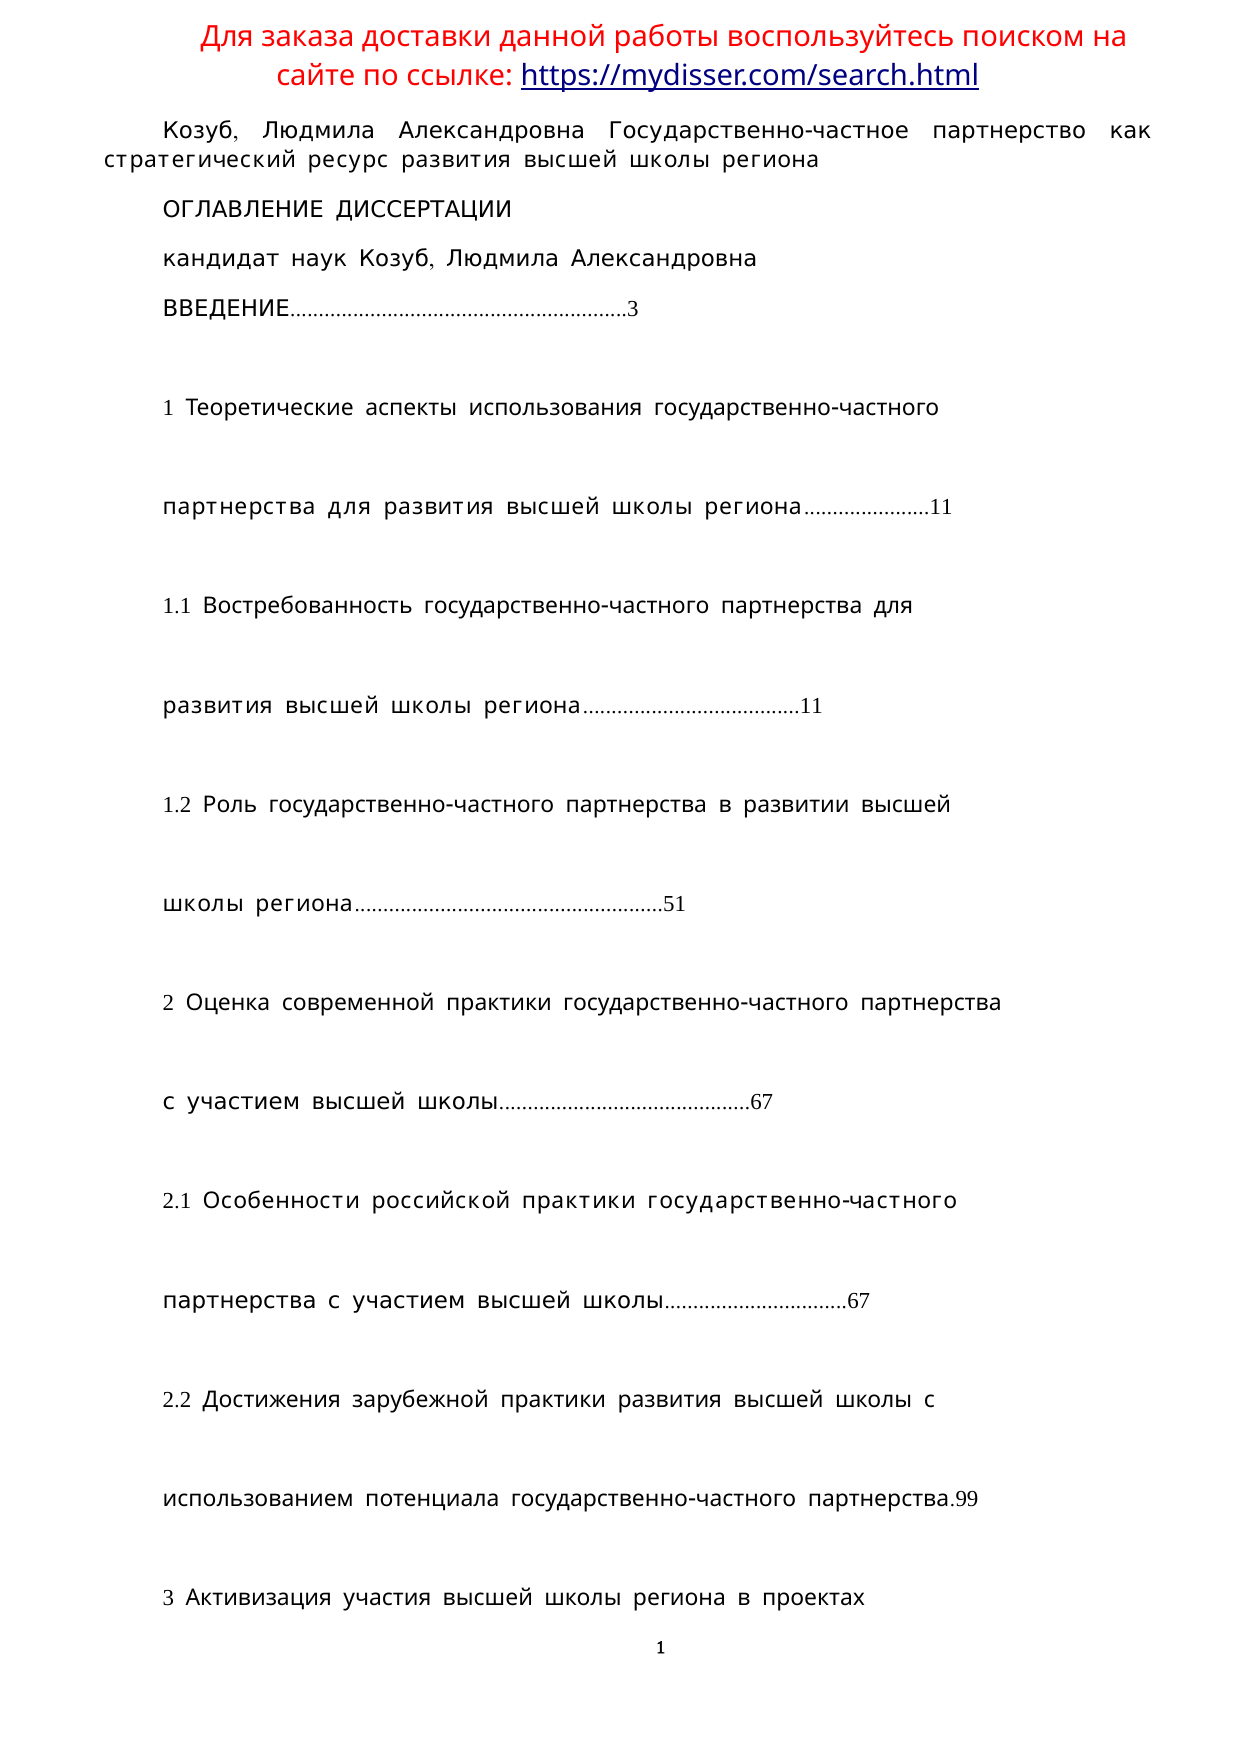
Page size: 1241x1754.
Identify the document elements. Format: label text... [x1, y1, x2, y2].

text партнерства для развития высшей школы региона......................11 [103, 491, 1152, 519]
text 2 Оценка современной практики государственно-частного партнерства [103, 987, 1152, 1015]
text кандидат наук Козуб, Людмила Александровна [103, 243, 1152, 272]
text 3 Активизация участия высшей школы региона в проектах [103, 1582, 1152, 1610]
text ОГЛАВЛЕНИЕ ДИССЕРТАЦИИ [103, 193, 1152, 222]
text Козуб, Людмила Александровна Государственно-частное партнерство как стратегический ресурс развития высшей школы региона [103, 115, 1152, 172]
text использованием потенциала государственно-частного партнерства.99 [103, 1482, 1152, 1511]
text ВВЕДЕНИЕ...........................................................3 [103, 292, 1152, 321]
text 1 Теоретические аспекты использования государственно-частного [103, 392, 1152, 420]
text 1.1 Востребованность государственно-частного партнерства для [103, 590, 1152, 619]
text 2.1 Особенности российской практики государственно-частного [103, 1185, 1152, 1214]
text 1.2 Роль государственно-частного партнерства в развитии высшей [103, 788, 1152, 817]
text развития высшей школы региона......................................11 [103, 689, 1152, 718]
text 2.2 Достижения зарубежной практики развития высшей школы с [103, 1383, 1152, 1412]
text партнерства с участием высшей школы................................67 [103, 1284, 1152, 1313]
text с участием высшей школы............................................67 [103, 1086, 1152, 1114]
text школы региона......................................................51 [103, 887, 1152, 916]
